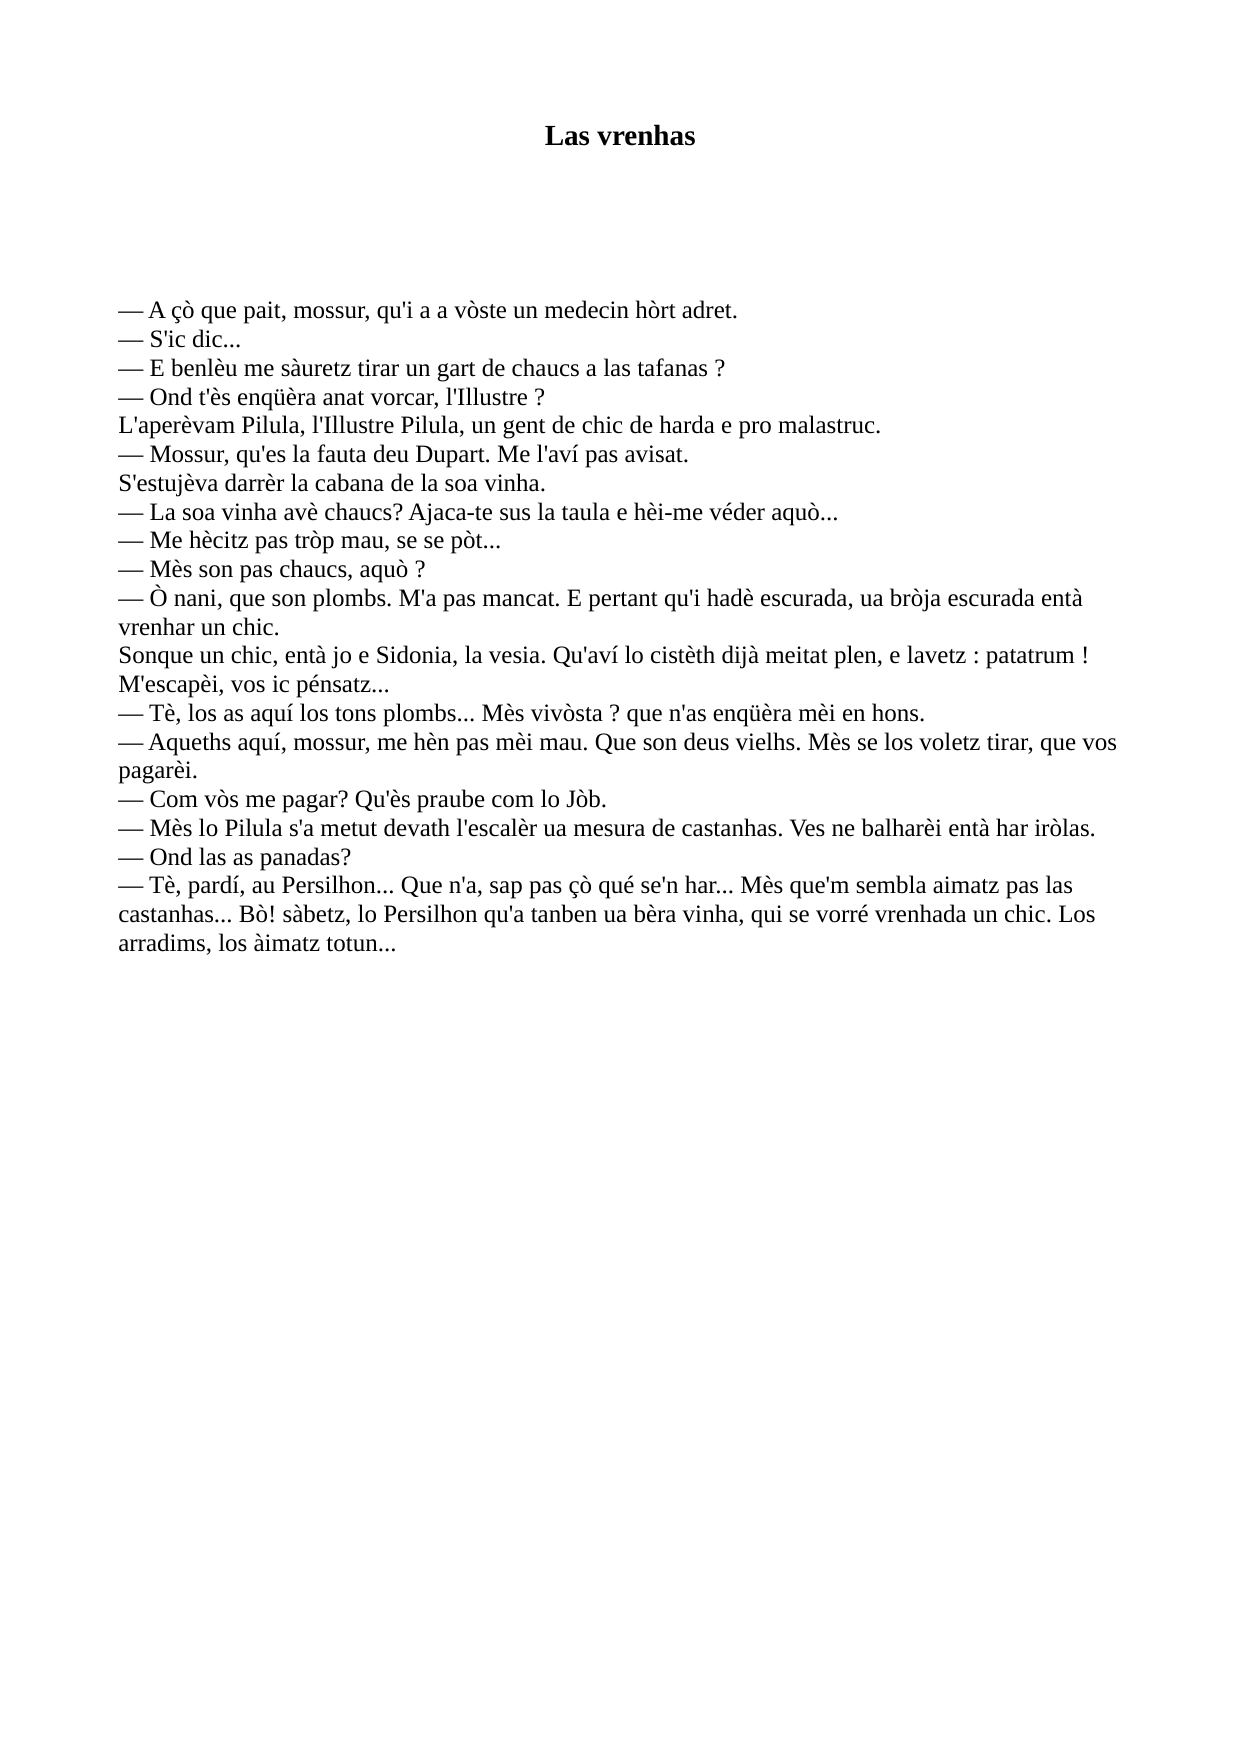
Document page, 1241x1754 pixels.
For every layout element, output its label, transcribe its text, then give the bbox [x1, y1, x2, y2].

text Las vrenhas [118, 118, 1122, 152]
text — Tè, los as aquí los tons plombs... Mès vivòsta ? que n'as enqüèra mèi en hons. [118, 698, 1122, 727]
text S'estujèva darrèr la cabana de la soa vinha. [118, 468, 1122, 497]
text — Mossur, qu'es la fauta deu Dupart. Me l'aví pas avisat. [118, 439, 1122, 468]
text — Ò nani, que son plombs. M'a pas mancat. E pertant qu'i hadè escurada, ua bròja escurada entà vrenhar un chic. [118, 583, 1122, 640]
text — Com vòs me pagar? Qu'ès praube com lo Jòb. [118, 784, 1122, 813]
text — Mès son pas chaucs, aquò ? [118, 554, 1122, 583]
text — Me hècitz pas tròp mau, se se pòt... [118, 525, 1122, 554]
text L'aperèvam Pilula, l'Illustre Pilula, un gent de chic de harda e pro malastruc. [118, 410, 1122, 439]
text — Mès lo Pilula s'a metut devath l'escalèr ua mesura de castanhas. Ves ne balharèi entà har iròlas. [118, 813, 1122, 842]
text — Aqueths aquí, mossur, me hèn pas mèi mau. Que son deus vielhs. Mès se los voletz tirar, que vos pagarèi. [118, 727, 1122, 784]
text — S'ic dic... [118, 324, 1122, 353]
text — Ond las as panadas? [118, 842, 1122, 870]
text — Ond t'ès enqüèra anat vorcar, l'Illustre ? [118, 382, 1122, 410]
text Sonque un chic, entà jo e Sidonia, la vesia. Qu'aví lo cistèth dijà meitat plen, e lavetz : patatrum ! M'escapèi, vos ic pénsatz... [118, 640, 1122, 698]
text — Tè, pardí, au Persilhon... Que n'a, sap pas çò qué se'n har... Mès que'm sembla aimatz pas las castanhas... Bò! sàbetz, lo Persilhon qu'a tanben ua bèra vinha, qui se vorré vrenhada un chic. Los arradims, los àimatz totun... [118, 870, 1122, 957]
text — E benlèu me sàuretz tirar un gart de chaucs a las tafanas ? [118, 353, 1122, 382]
text — La soa vinha avè chaucs? Ajaca-te sus la taula e hèi-me véder aquò... [118, 497, 1122, 525]
text — A çò que pait, mossur, qu'i a a vòste un medecin hòrt adret. [118, 295, 1122, 324]
